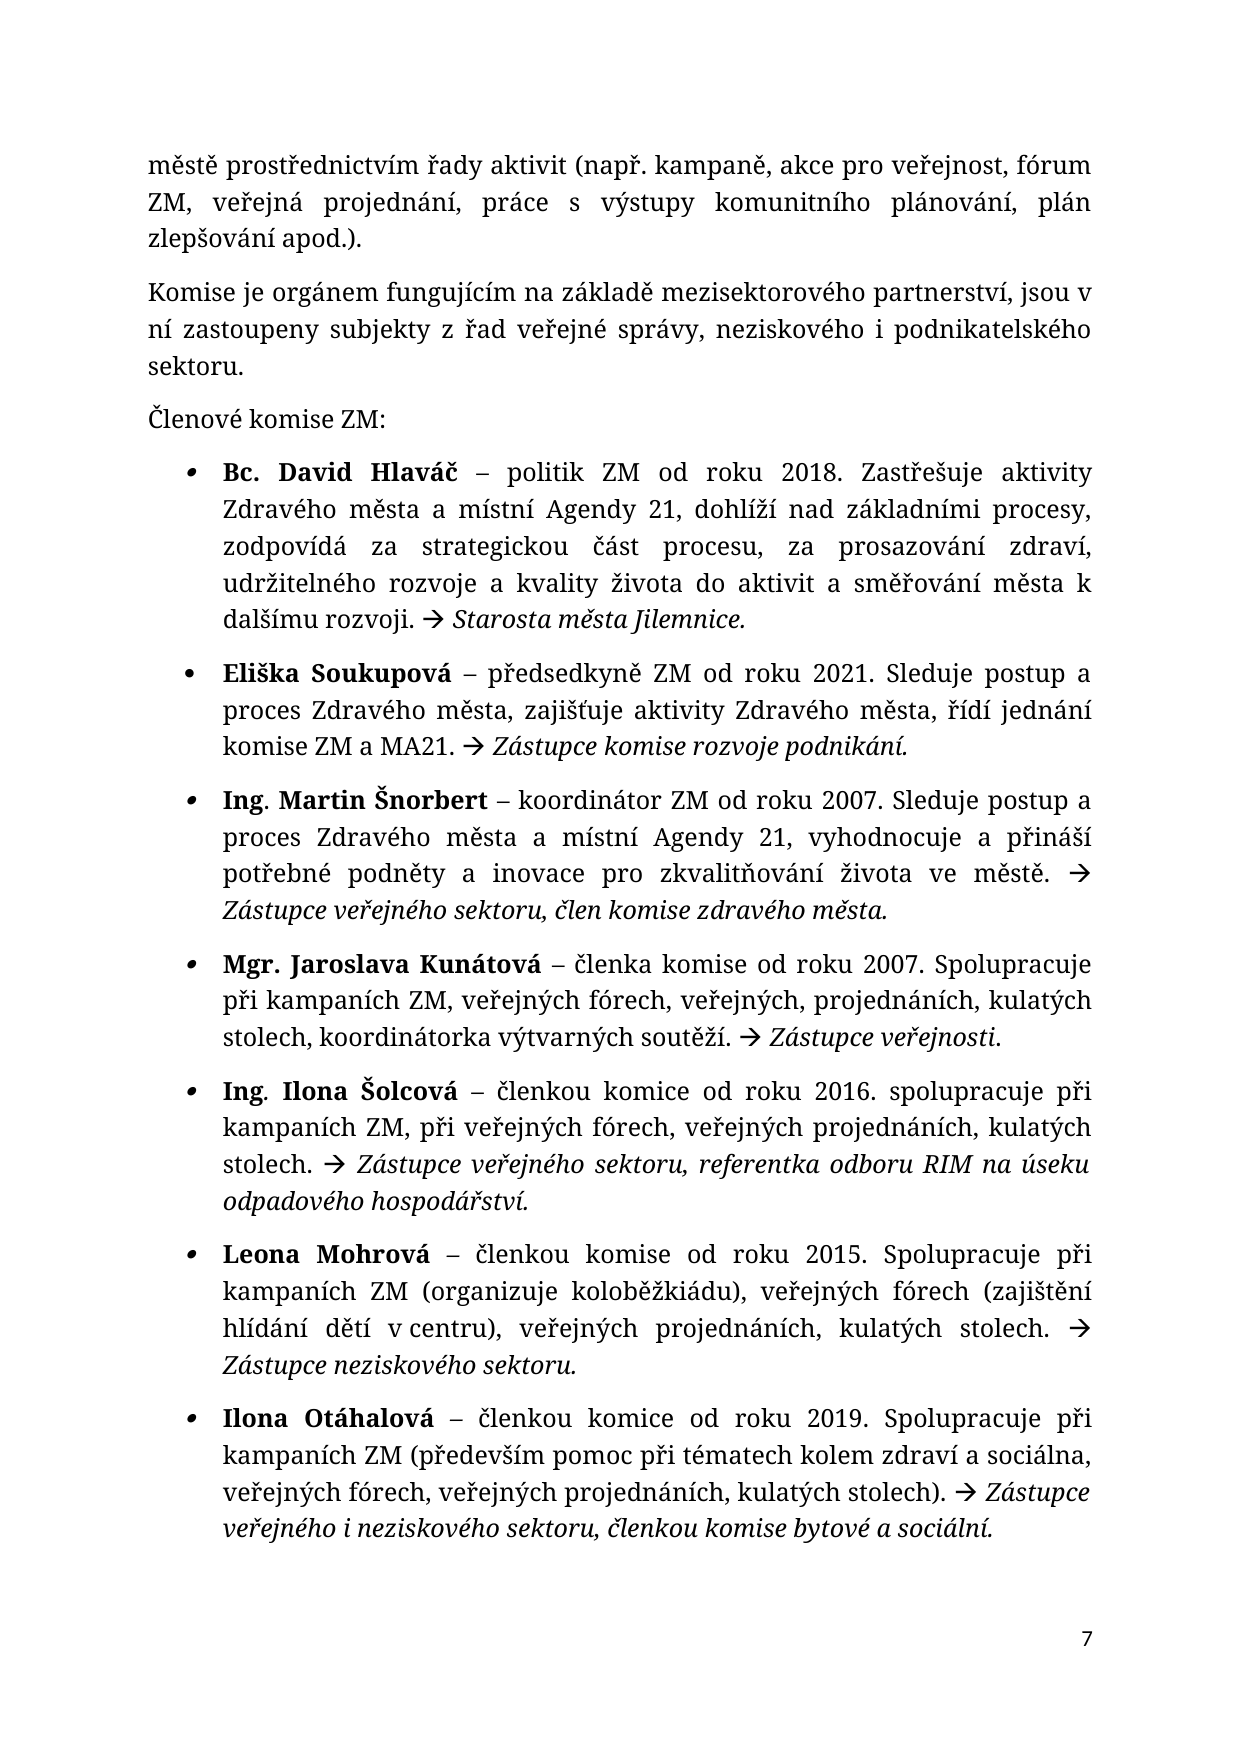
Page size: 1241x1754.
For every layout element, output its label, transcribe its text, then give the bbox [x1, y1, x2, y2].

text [148, 148, 1093, 255]
list Leona Mohrová – členkou komise od roku 2015. Spolupracuje při kampaních ZM (organizuje koloběžkiádu), veřejných fórech (zajištění hlídání dětí v centru), veřejných projednáních, kulatých stolech. Zástupce neziskového sektoru. [185, 1237, 1093, 1381]
list Ing. Ilona Šolcová – členkou komice od roku 2016. spolupracuje při kampaních ZM, při veřejných fórech, veřejných projednáních, kulatých stolech. Zástupce veřejného sektoru, referentka odboru RIM na úseku odpadového hospodářství. [185, 1073, 1093, 1218]
list Mgr. Jaroslava Kunátová – členka komise od roku 2007. Spolupracuje při kampaních ZM, veřejných fórech, veřejných, projednáních, kulatých stolech, koordinátorka výtvarných soutěží. Zástupce veřejnosti. [185, 946, 1093, 1054]
list Ing. Martin Šnorbert – koordinátor ZM od roku 2007. Sleduje postup a proces Zdravého města a místní Agendy 21, vyhodnocuje a přináší potřebné podněty a inovace pro zkvalitňování života ve městě. Zástupce veřejného sektoru, člen komise zdravého města. [185, 782, 1093, 927]
list Eliška Soukupová – předsedkyně ZM od roku 2021. Sleduje postup a proces Zdravého města, zajišťuje aktivity Zdravého města, řídí jednání komise ZM a MA21. Zástupce komise rozvoje podnikání. [185, 656, 1093, 763]
list Bc. David Hlaváč – politik ZM od roku 2018. Zastřešuje aktivity Zdravého města a místní Agendy 21, dohlíží nad základními procesy, zodpovídá za strategickou část procesu, za prosazování zdraví, udržitelného rozvoje a kvality života do aktivit a směřování města k dalšímu rozvoji. Starosta města Jilemnice. [185, 455, 1093, 636]
list Ilona Otáhalová – členkou komice od roku 2019. Spolupracuje při kampaních ZM (především pomoc při tématech kolem zdraví a sociálna, veřejných fórech, veřejných projednáních, kulatých stolech). Zástupce veřejného i neziskového sektoru, členkou komise bytové a sociální. [185, 1401, 1093, 1545]
text Komise je orgánem fungujícím na základě mezisektorového partnerství, jsou v ní zastoupeny subjekty z řad veřejné správy, neziskového i podnikatelského sektoru. [148, 274, 1093, 382]
text Členové komise ZM: [148, 402, 1093, 436]
